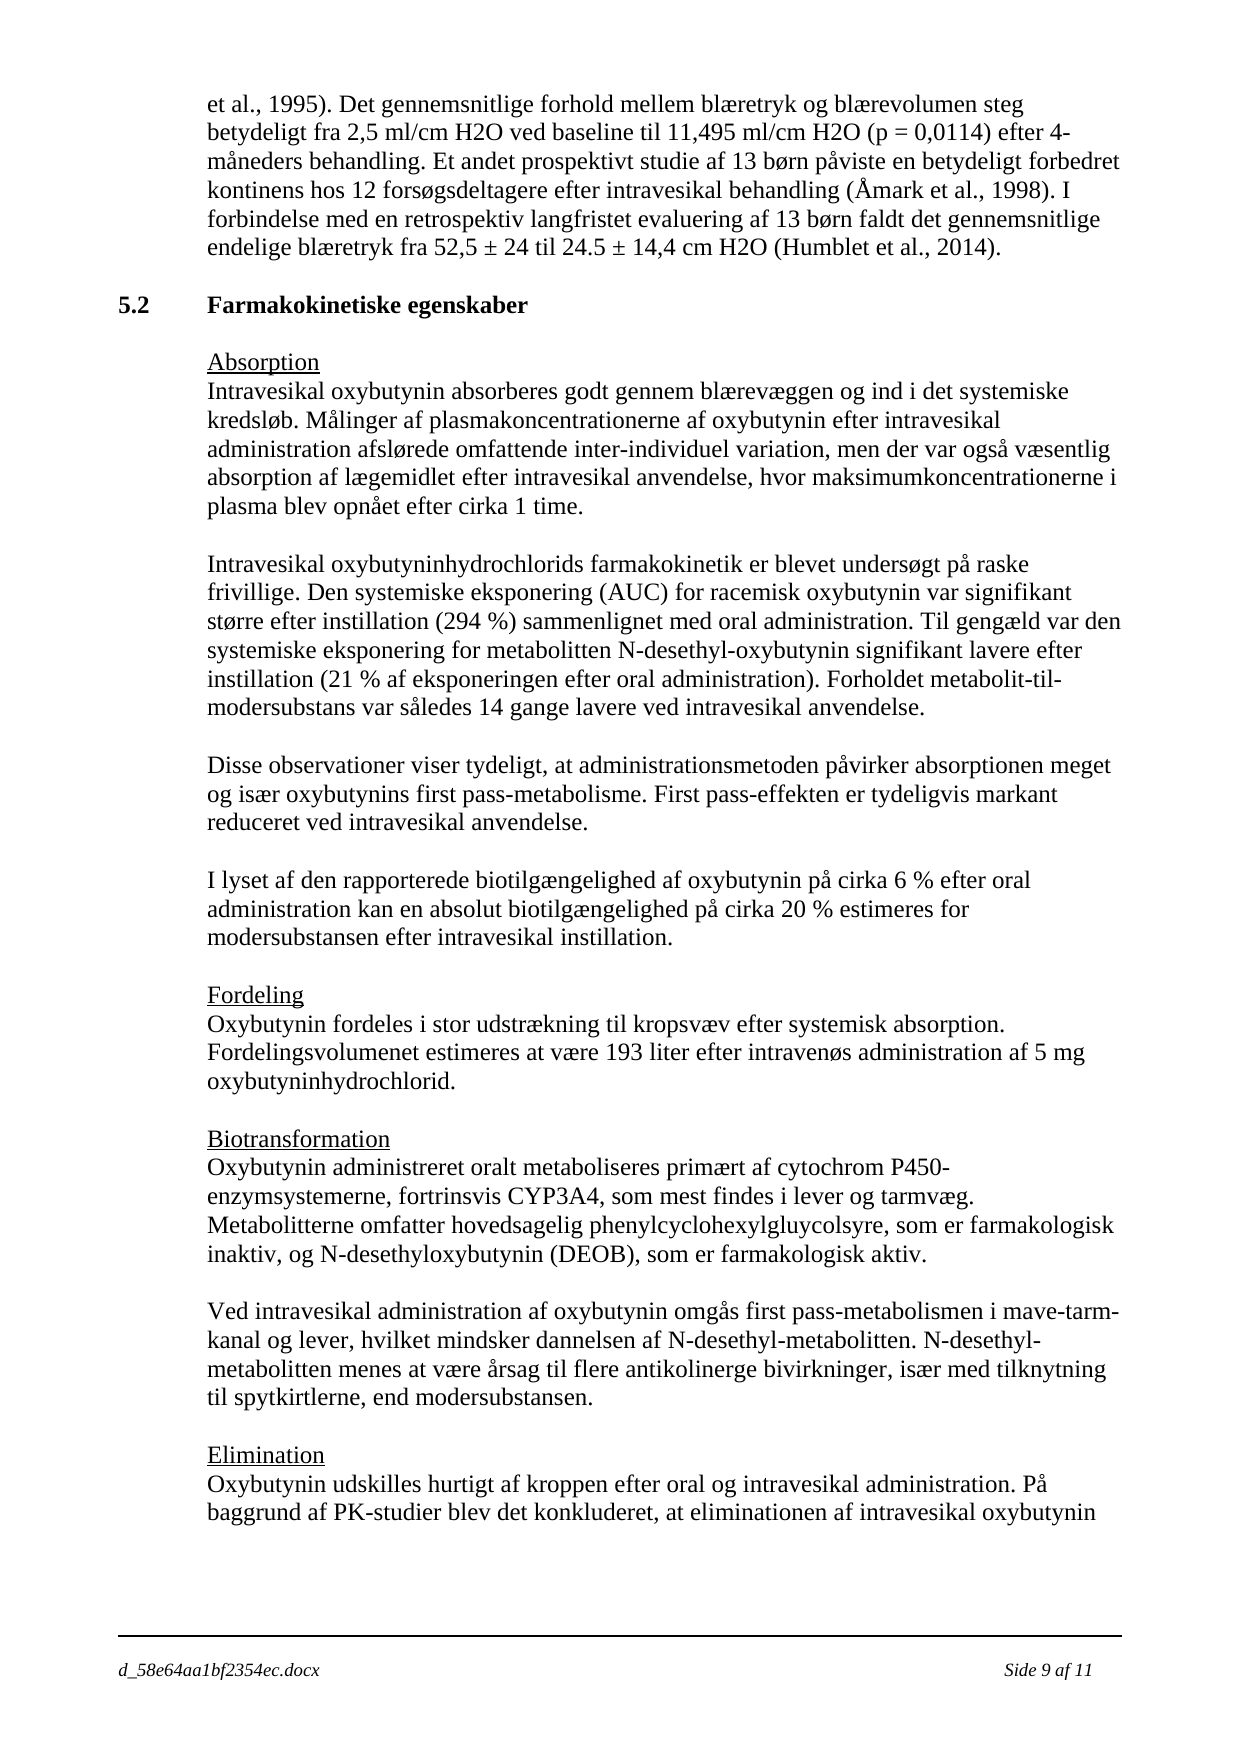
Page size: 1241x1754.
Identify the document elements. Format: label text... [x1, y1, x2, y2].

text I lyset af den rapporterede biotilgængelighed af oxybutynin på cirka 6 % efter oral administration kan en absolut biotilgængelighed på cirka 20 % estimeres for modersubstansen efter intravesikal instillation. [207, 865, 1122, 951]
text Oxybutynin fordeles i stor udstrækning til kropsvæv efter systemisk absorption. Fordelingsvolumenet estimeres at være 193 liter efter intravenøs administration af 5 mg oxybutyninhydrochlorid. [207, 1009, 1122, 1095]
text Absorption [207, 347, 1122, 376]
text 5.2 Farmakokinetiske egenskaber [118, 290, 1122, 319]
text Intravesikal oxybutynin absorberes godt gennem blærevæggen og ind i det systemiske kredsløb. Målinger af plasmakoncentrationerne af oxybutynin efter intravesikal administration afslørede omfattende inter-individuel variation, men der var også væsentlig absorption af lægemidlet efter intravesikal anvendelse, hvor maksimumkoncentrationerne i plasma blev opnået efter cirka 1 time. [207, 376, 1122, 520]
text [207, 89, 1122, 261]
text Elimination [207, 1440, 1122, 1469]
text Ved intravesikal administration af oxybutynin omgås first pass-metabolismen i mave-tarm-kanal og lever, hvilket mindsker dannelsen af N-desethyl-metabolitten. N-desethyl-metabolitten menes at være årsag til flere antikolinerge bivirkninger, især med tilknytning til spytkirtlerne, end modersubstansen. [207, 1296, 1122, 1411]
text Disse observationer viser tydeligt, at administrationsmetoden påvirker absorptionen meget og især oxybutynins first pass-metabolisme. First pass-effekten er tydeligvis markant reduceret ved intravesikal anvendelse. [207, 750, 1122, 836]
text Fordeling [207, 980, 1122, 1009]
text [207, 1469, 1122, 1526]
text Oxybutynin administreret oralt metaboliseres primært af cytochrom P450-enzymsystemerne, fortrinsvis CYP3A4, som mest findes i lever og tarmvæg. Metabolitterne omfatter hovedsagelig phenylcyclohexylgluycolsyre, som er farmakologisk inaktiv, og N-desethyloxybutynin (DEOB), som er farmakologisk aktiv. [207, 1152, 1122, 1267]
text Biotransformation [207, 1124, 1122, 1152]
text Intravesikal oxybutyninhydrochlorids farmakokinetik er blevet undersøgt på raske frivillige. Den systemiske eksponering (AUC) for racemisk oxybutynin var signifikant større efter instillation (294 %) sammenlignet med oral administration. Til gengæld var den systemiske eksponering for metabolitten N-desethyl-oxybutynin signifikant lavere efter instillation (21 % af eksponeringen efter oral administration). Forholdet metabolit-til-modersubstans var således 14 gange lavere ved intravesikal anvendelse. [207, 549, 1122, 721]
